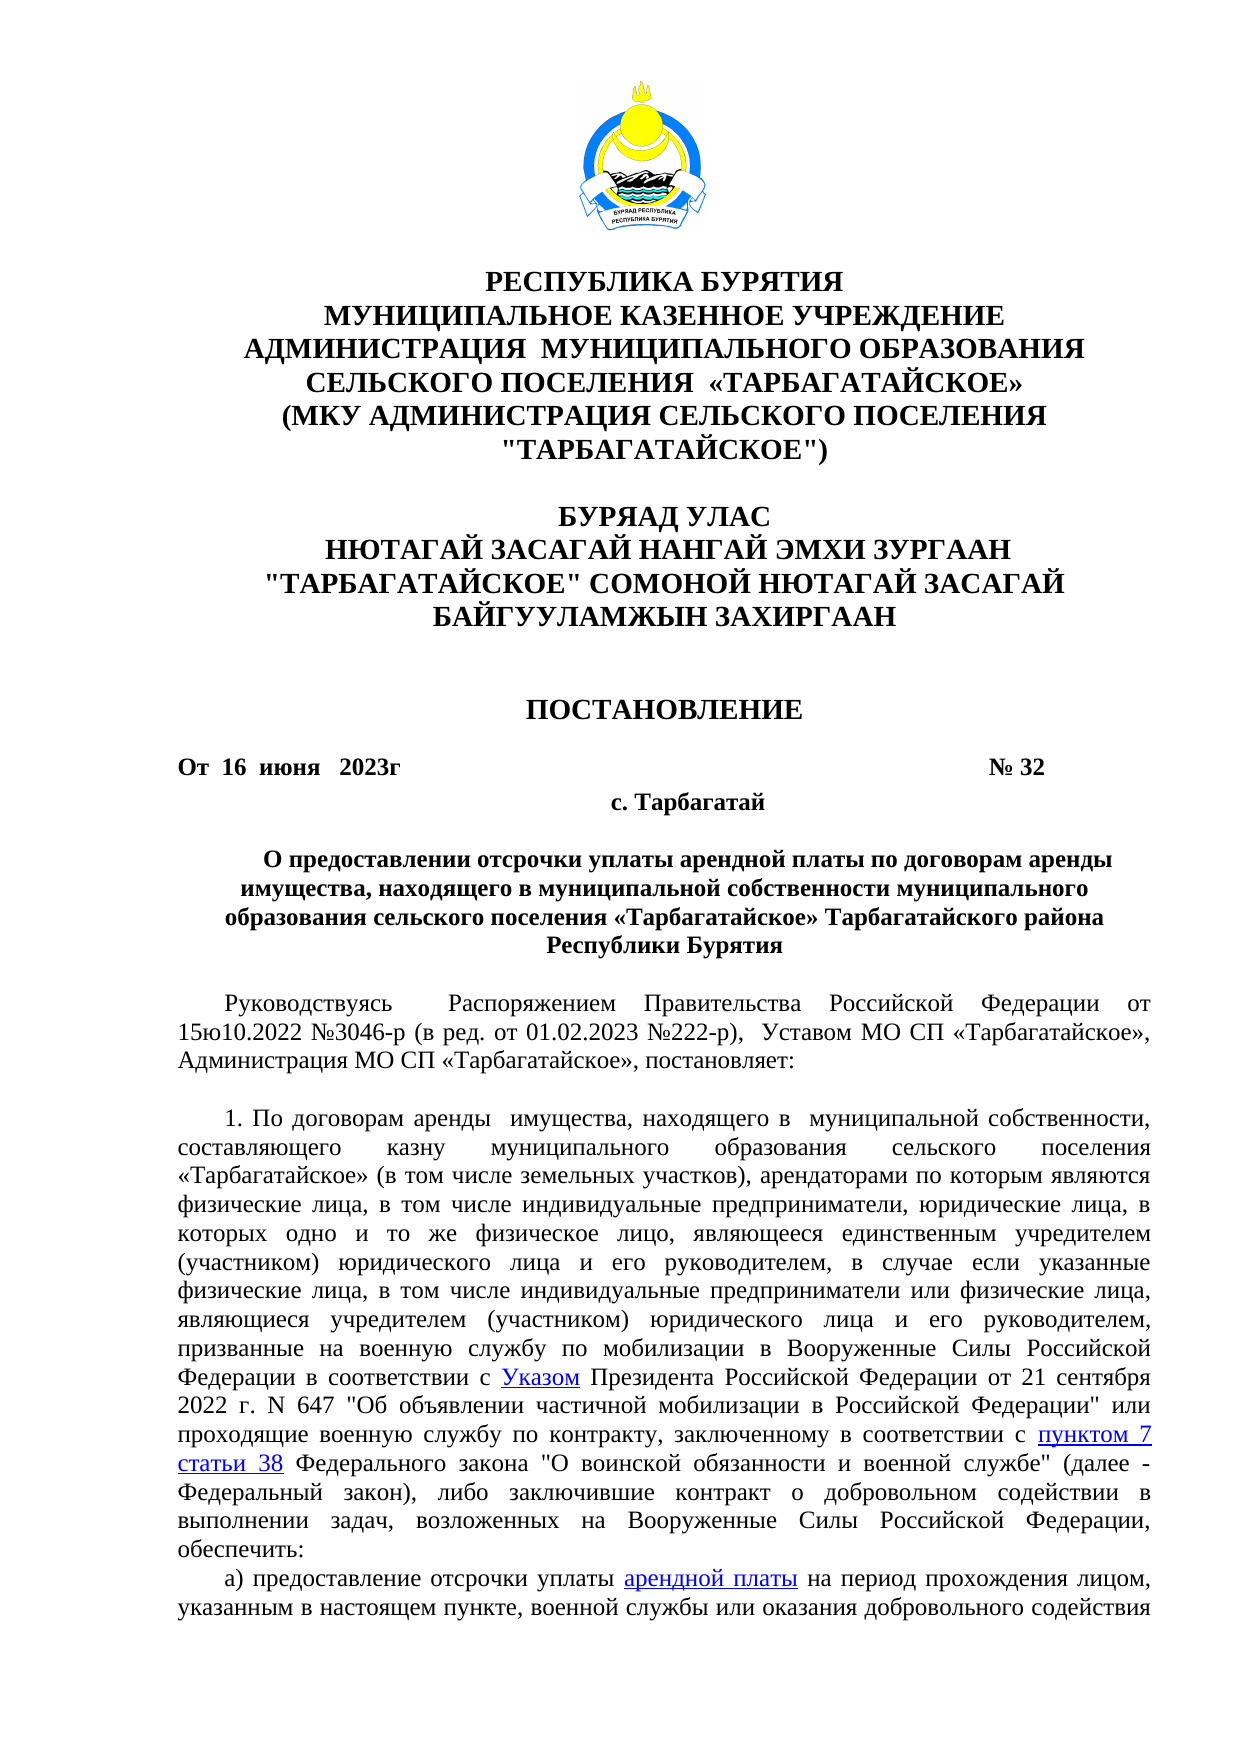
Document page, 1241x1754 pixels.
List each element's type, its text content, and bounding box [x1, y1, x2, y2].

text АДМИНИСТРАЦИЯ МУНИЦИПАЛЬНОГО ОБРАЗОВАНИЯ СЕЛЬСКОГО ПОСЕЛЕНИЯ «ТАРБАГАТАЙСКОЕ» [177, 331, 1152, 398]
text с. Тарбагатай [177, 787, 1152, 816]
text Руководствуясь Распоряжением Правительства Российской Федерации от 15ю10.2022 №3046-р (в ред. от 01.02.2023 №222-р), Уставом МО СП «Тарбагатайское», Администрация МО СП «Тарбагатайское», постановляет: [177, 988, 1152, 1074]
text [177, 1563, 1152, 1621]
text (МКУ АДМИНИСТРАЦИЯ СЕЛЬСКОГО ПОСЕЛЕНИЯ "ТАРБАГАТАЙСКОЕ") [177, 398, 1152, 465]
text 1. По договорам аренды имущества, находящего в муниципальной собственности, составляющего казну муниципального образования сельского поселения «Тарбагатайское» (в том числе земельных участков), арендаторами по которым являются физические лица, в том числе индивидуальные предприниматели, юридические лица, в которых одно и то же физическое лицо, являющееся единственным учредителем (участником) юридического лица и его руководителем, в случае если указанные физические лица, в том числе индивидуальные предприниматели или физические лица, являющиеся учредителем (участником) юридического лица и его руководителем, призванные на военную службу по мобилизации в Вооруженные Силы Российской Федерации в соответствии с Указом Президента Российской Федерации от 21 сентября 2022 г. N 647 "Об объявлении частичной мобилизации в Российской Федерации" или проходящие военную службу по контракту, заключенному в соответствии с пунктом 7 статьи 38 Федерального закона "О воинской обязанности и военной службе" (далее - Федеральный закон), либо заключившие контракт о добровольном содействии в выполнении задач, возложенных на Вооруженные Силы Российской Федерации, обеспечить: [177, 1103, 1152, 1563]
text РЕСПУБЛИКА БУРЯТИЯ [177, 264, 1152, 298]
text МУНИЦИПАЛЬНОЕ КАЗЕННОЕ УЧРЕЖДЕНИЕ [177, 298, 1152, 331]
text БУРЯАД УЛАС [177, 499, 1152, 532]
text ПОСТАНОВЛЕНИЕ [177, 692, 1152, 726]
picture [578, 80, 707, 231]
text О предоставлении отсрочки уплаты арендной платы по договорам аренды имущества, находящего в муниципальной собственности муниципального образования сельского поселения «Тарбагатайское» Тарбагатайского района Республики Бурятия [177, 844, 1152, 959]
text НЮТАГАЙ ЗАСАГАЙ НАНГАЙ ЭМХИ ЗУРГААН "ТАРБАГАТАЙСКОЕ" СОМОНОЙ НЮТАГАЙ ЗАСАГАЙ БАЙГУУЛАМЖЫН ЗАХИРГААН [177, 532, 1152, 633]
subtitle От 16 июня 2023г № 32 [177, 752, 1152, 781]
